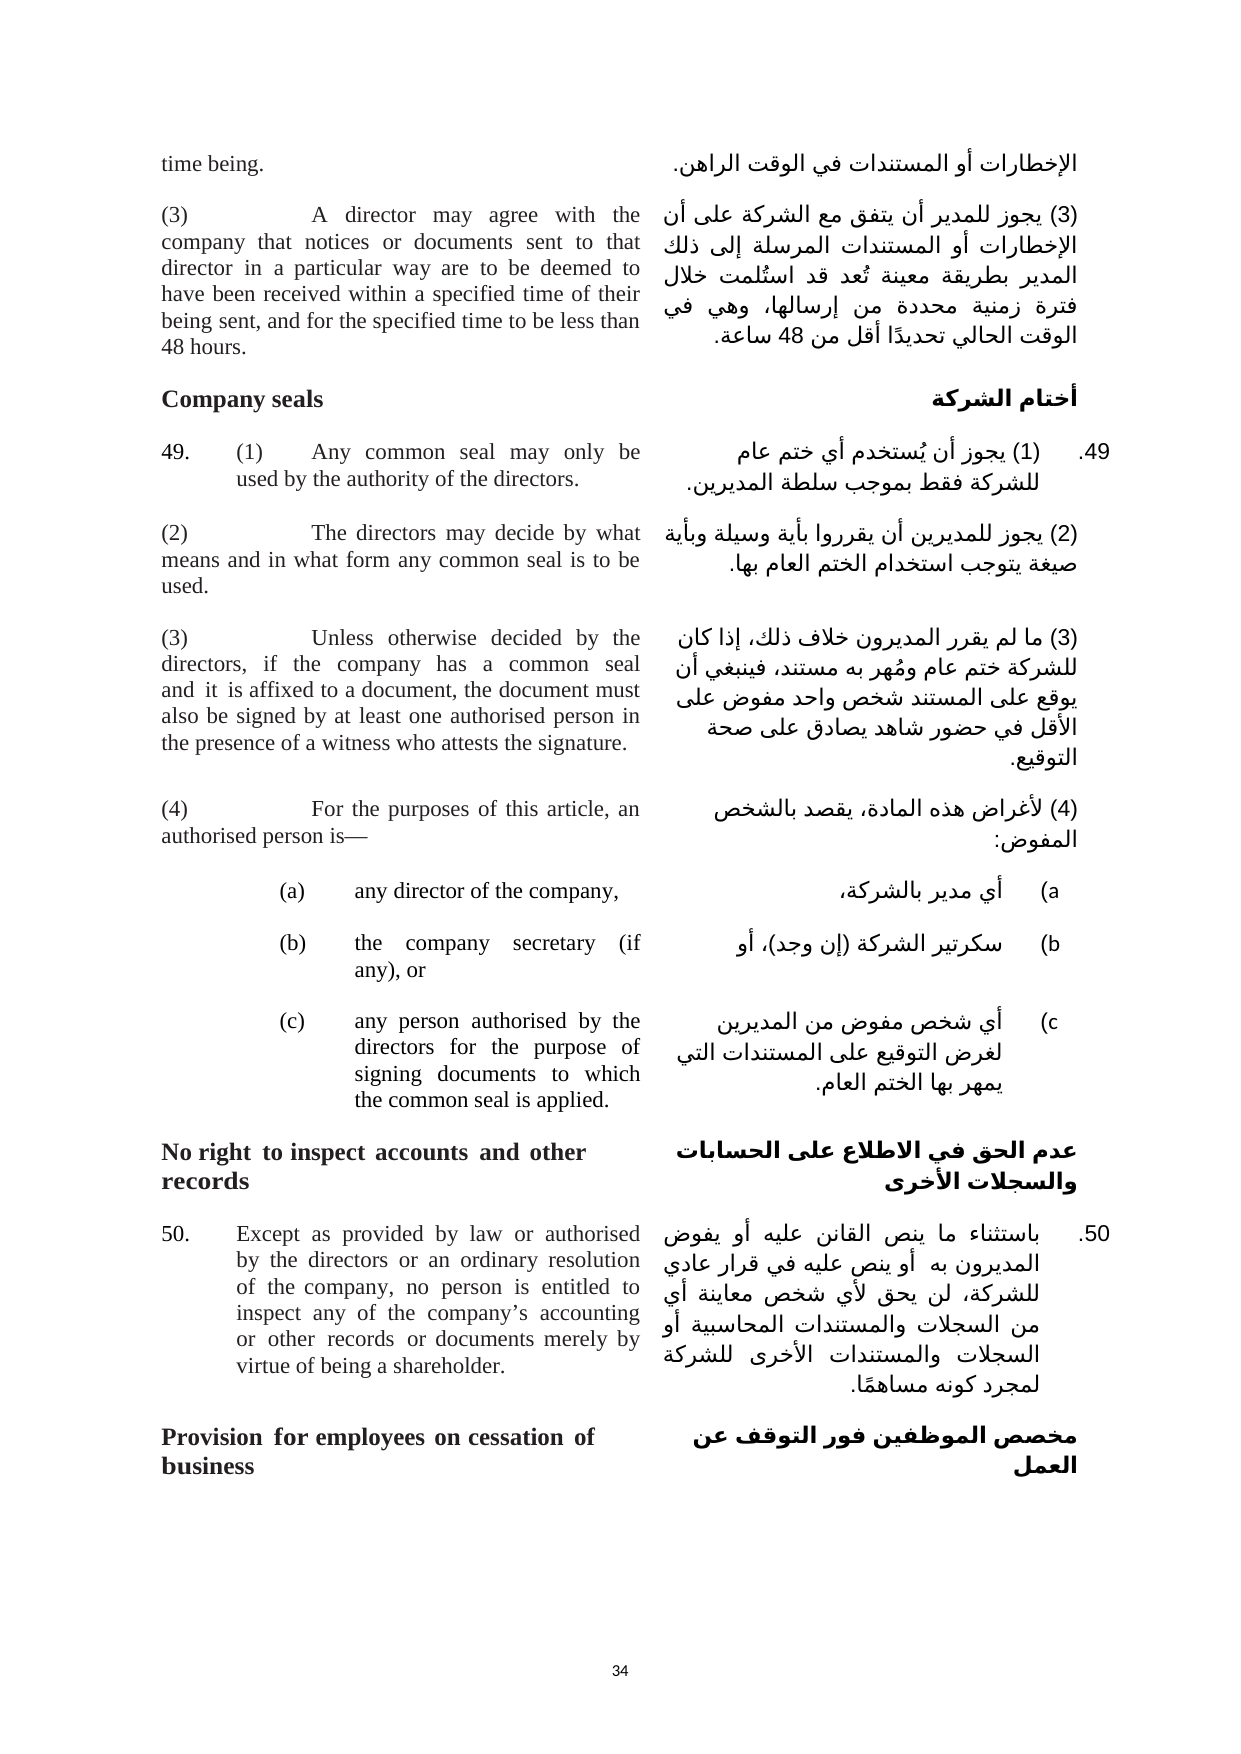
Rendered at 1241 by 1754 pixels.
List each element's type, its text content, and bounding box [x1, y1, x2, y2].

table_cell No right to inspect accounts and other records [150, 1138, 652, 1220]
table_cell any director of the company, [150, 877, 652, 929]
table_cell (2) The directors may decide by what means and in what form any common seal is to be used. [150, 520, 652, 623]
table_cell (4) For the purposes of this article, an authorised person is— [150, 795, 652, 877]
table_cell أي شخص مفوض من المديرين لغرض التوقيع على المستندات التي يمهر بها الختم العام. [652, 1007, 1089, 1137]
table_cell (1) Any common seal may only be used by the authority of the directors. [150, 438, 652, 519]
table_cell (2) يجوز للمديرين أن يقرروا بأية وسيلة وبأية صيغة يتوجب استخدام الختم العام بها. [652, 520, 1089, 623]
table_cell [150, 150, 652, 201]
table_cell Except as provided by law or authorised by the directors or an ordinary resolution of the company, no person is entitled to inspect any of the company’s accounting or other records or documents merely by virtue of being a shareholder. [150, 1220, 652, 1422]
table_cell عدم الحق في الاطلاع على الحسابات والسجلات الأخرى [652, 1138, 1089, 1220]
table_cell (3) يجوز للمدير أن يتفق مع الشركة على أن الإخطارات أو المستندات المرسلة إلى ذلك المدير بطريقة معينة تُعد قد استُلمت خلال فترة زمنية محددة من إرسالها، وهي في الوقت الحالي تحديدًا أقل من 48 ساعة. [652, 201, 1089, 384]
table_cell (1) يجوز أن يُستخدم أي ختم عام للشركة فقط بموجب سلطة المديرين. [652, 438, 1089, 519]
table_cell (3) Unless otherwise decided by the directors, if the company has a common seal and it is affixed to a document, the document must also be signed by at least one authorised person in the presence of a witness who attests the signature. [150, 624, 652, 795]
table_cell (3) A director may agree with the company that notices or documents sent to that director in a particular way are to be deemed to have been received within a specified time of their being sent, and for the specified time to be less than 48 hours. [150, 201, 652, 384]
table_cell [652, 150, 1089, 201]
table_cell باستثناء ما ينص القانن عليه أو يفوض المديرون به أو ينص عليه في قرار عادي للشركة، لن يحق لأي شخص معاينة أي من السجلات والمستندات المحاسبية أو السجلات والمستندات الأخرى للشركة لمجرد كونه مساهمًا. [652, 1220, 1089, 1422]
table_cell مخصص الموظفين فور التوقف عن العمل [652, 1422, 1089, 1504]
table_cell سكرتير الشركة (إن وجد)، أو [652, 929, 1089, 1007]
table_cell Provision for employees on cessation of business [150, 1422, 652, 1504]
table_cell (3) ما لم يقرر المديرون خلاف ذلك، إذا كان للشركة ختم عام ومُهر به مستند، فينبغي أن يوقع على المستند شخص واحد مفوض على الأقل في حضور شاهد يصادق على صحة التوقيع. [652, 624, 1089, 795]
table_cell the company secretary (if any), or [150, 929, 652, 1007]
table_cell أي مدير بالشركة، [652, 877, 1089, 929]
table_cell أختام الشركة [652, 385, 1089, 438]
table_cell Company seals [150, 385, 652, 438]
table_cell (4) لأغراض هذه المادة، يقصد بالشخص المفوض: [652, 795, 1089, 877]
table_cell any person authorised by the directors for the purpose of signing documents to which the common seal is applied. [150, 1007, 652, 1137]
